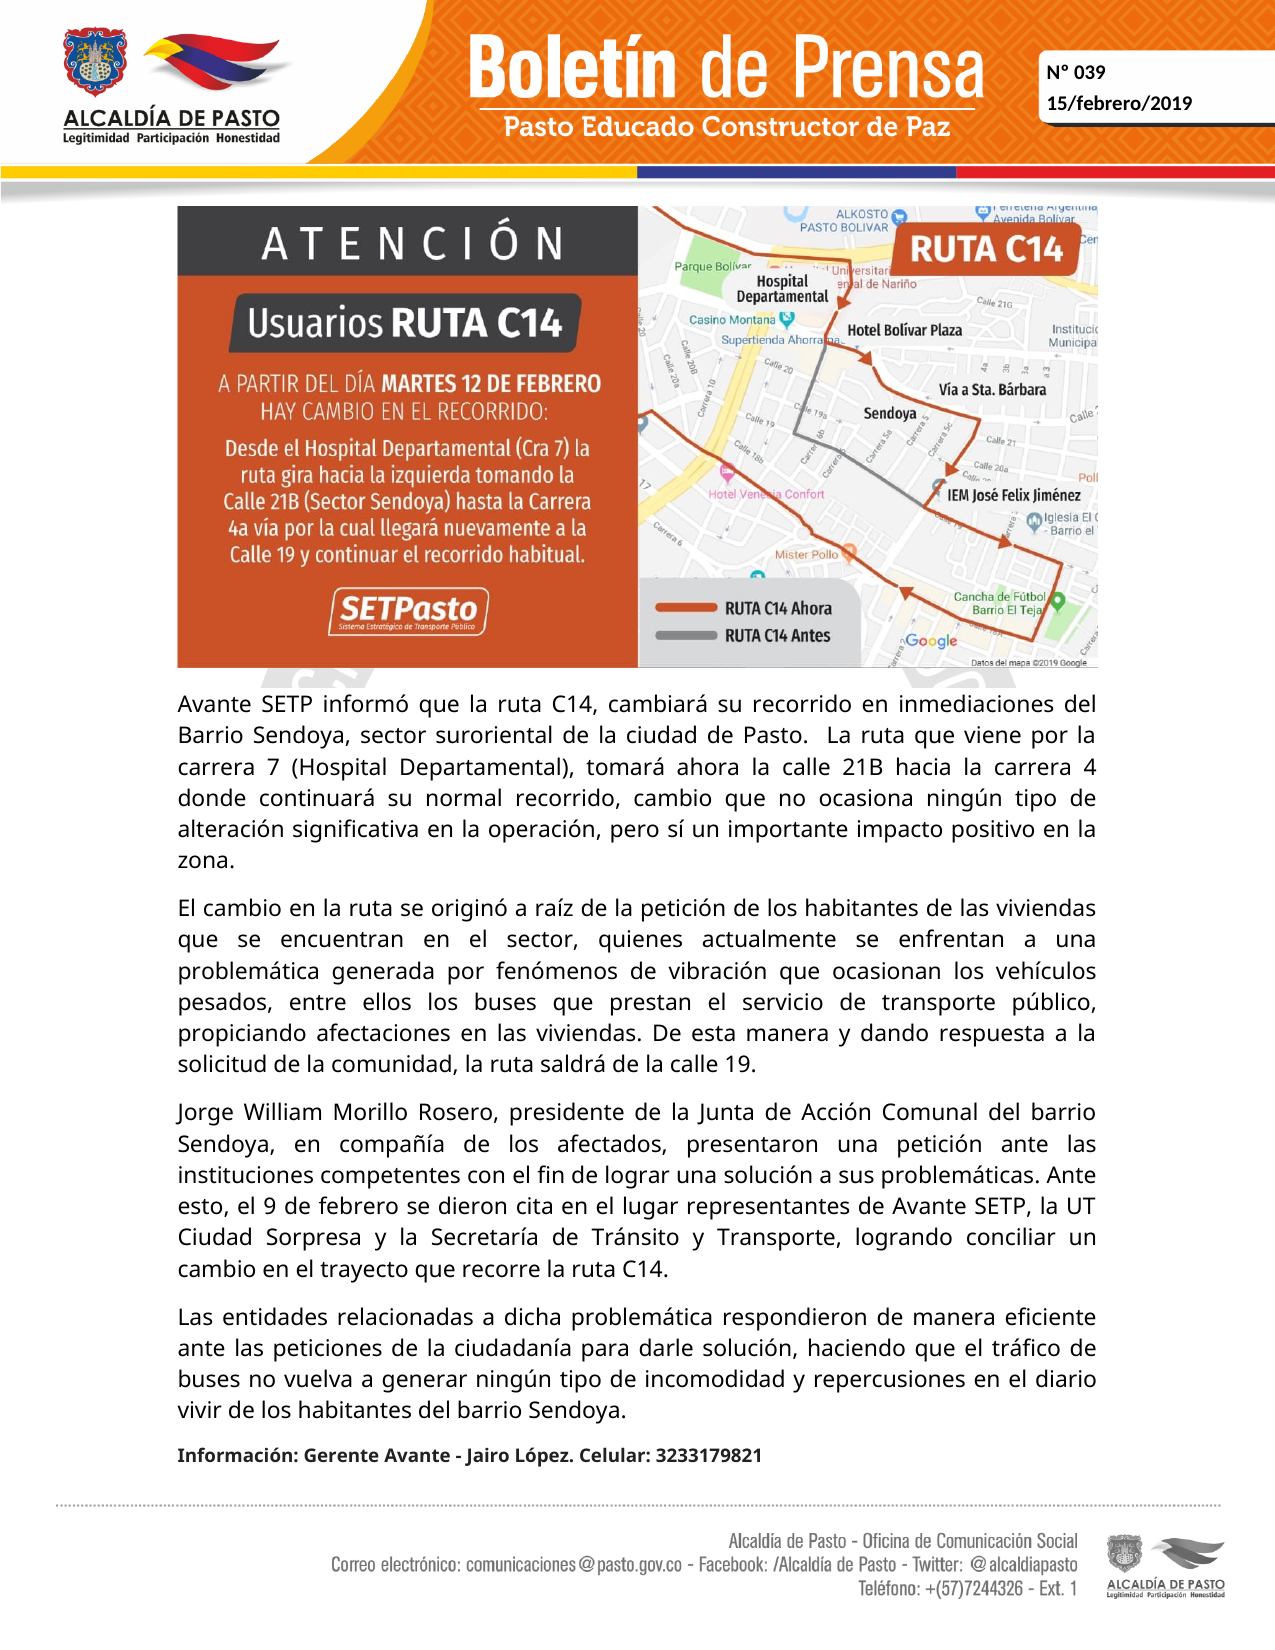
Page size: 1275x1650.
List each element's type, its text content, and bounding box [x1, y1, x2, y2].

text Avante SETP informó que la ruta C14, cambiará su recorrido en inmediaciones del Barrio Sendoya, sector suroriental de la ciudad de Pasto. La ruta que viene por la carrera 7 (Hospital Departamental), tomará ahora la calle 21B hacia la carrera 4 donde continuará su normal recorrido, cambio que no ocasiona ningún tipo de alteración significativa en la operación, pero sí un importante impacto positivo en la zona. [177, 688, 1098, 876]
text Jorge William Morillo Rosero, presidente de la Junta de Acción Comunal del barrio Sendoya, en compañía de los afectados, presentaron una petición ante las instituciones competentes con el fin de lograr una solución a sus problemáticas. Ante esto, el 9 de febrero se dieron cita en el lugar representantes de Avante SETP, la UT Ciudad Sorpresa y la Secretaría de Tránsito y Transporte, logrando conciliar un cambio en el trayecto que recorre la ruta C14. [177, 1096, 1098, 1284]
text Información: Gerente Avante - Jairo López. Celular: 3233179821 [177, 1442, 1098, 1468]
text El cambio en la ruta se originó a raíz de la petición de los habitantes de las viviendas que se encuentran en el sector, quienes actualmente se enfrentan a una problemática generada por fenómenos de vibración que ocasionan los vehículos pesados, entre ellos los buses que prestan el servicio de transporte público, propiciando afectaciones en las viviendas. De esta manera y dando respuesta a la solicitud de la comunidad, la ruta saldrá de la calle 19. [177, 892, 1098, 1080]
text Las entidades relacionadas a dicha problemática respondieron de manera eficiente ante las peticiones de la ciudadanía para darle solución, haciendo que el tráfico de buses no vuelva a generar ningún tipo de incomodidad y repercusiones en el diario vivir de los habitantes del barrio Sendoya. [177, 1301, 1098, 1426]
picture [0, 0, 1275, 1645]
